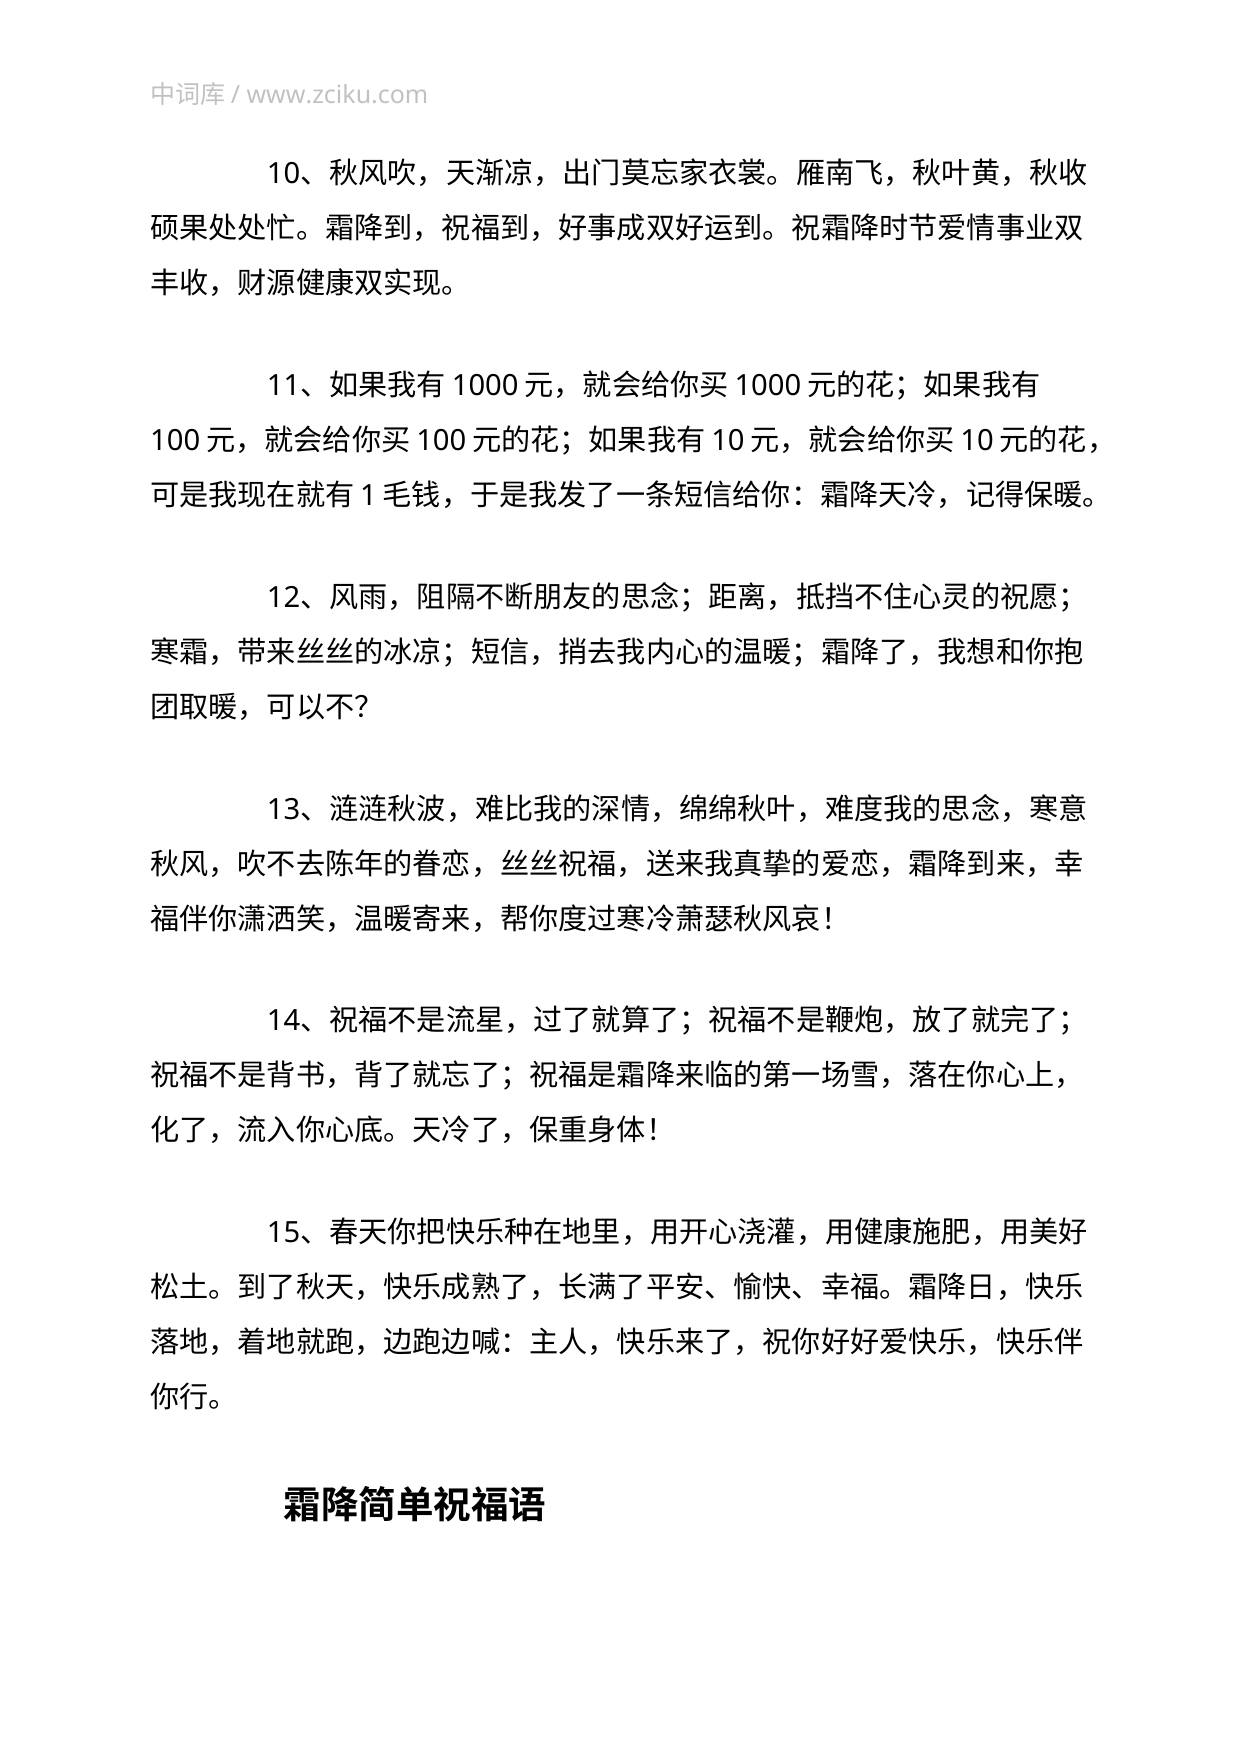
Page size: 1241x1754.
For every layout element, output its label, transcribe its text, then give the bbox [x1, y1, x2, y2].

text 15、春天你把快乐种在地里，用开心浇灌，用健康施肥，用美好松土。到了秋天，快乐成熟了，长满了平安、愉快、幸福。霜降日，快乐落地，着地就跑，边跑边喊：主人，快乐来了，祝你好好爱快乐，快乐伴你行。 [150, 1209, 1090, 1416]
text 14、祝福不是流星，过了就算了；祝福不是鞭炮，放了就完了；祝福不是背书，背了就忘了；祝福是霜降来临的第一场雪，落在你心上，化了，流入你心底。天冷了，保重身体！ [150, 997, 1090, 1149]
text 11、如果我有1000元，就会给你买1000元的花；如果我有100元，就会给你买100元的花；如果我有10元，就会给你买10元的花，可是我现在就有1毛钱，于是我发了一条短信给你：霜降天冷，记得保暖。 [150, 362, 1090, 514]
text 10、秋风吹，天渐凉，出门莫忘家衣裳。雁南飞，秋叶黄，秋收硕果处处忙。霜降到，祝福到，好事成双好运到。祝霜降时节爱情事业双丰收，财源健康双实现。 [150, 150, 1090, 302]
text 13、涟涟秋波，难比我的深情，绵绵秋叶，难度我的思念，寒意秋风，吹不去陈年的眷恋，丝丝祝福，送来我真挚的爱恋，霜降到来，幸福伴你潇洒笑，温暖寄来，帮你度过寒冷萧瑟秋风哀！ [150, 785, 1090, 937]
text 12、风雨，阻隔不断朋友的思念；距离，抵挡不住心灵的祝愿；寒霜，带来丝丝的冰凉；短信，捎去我内心的温暖；霜降了，我想和你抱团取暖，可以不？ [150, 574, 1090, 726]
text 霜降简单祝福语 [150, 1475, 1090, 1529]
